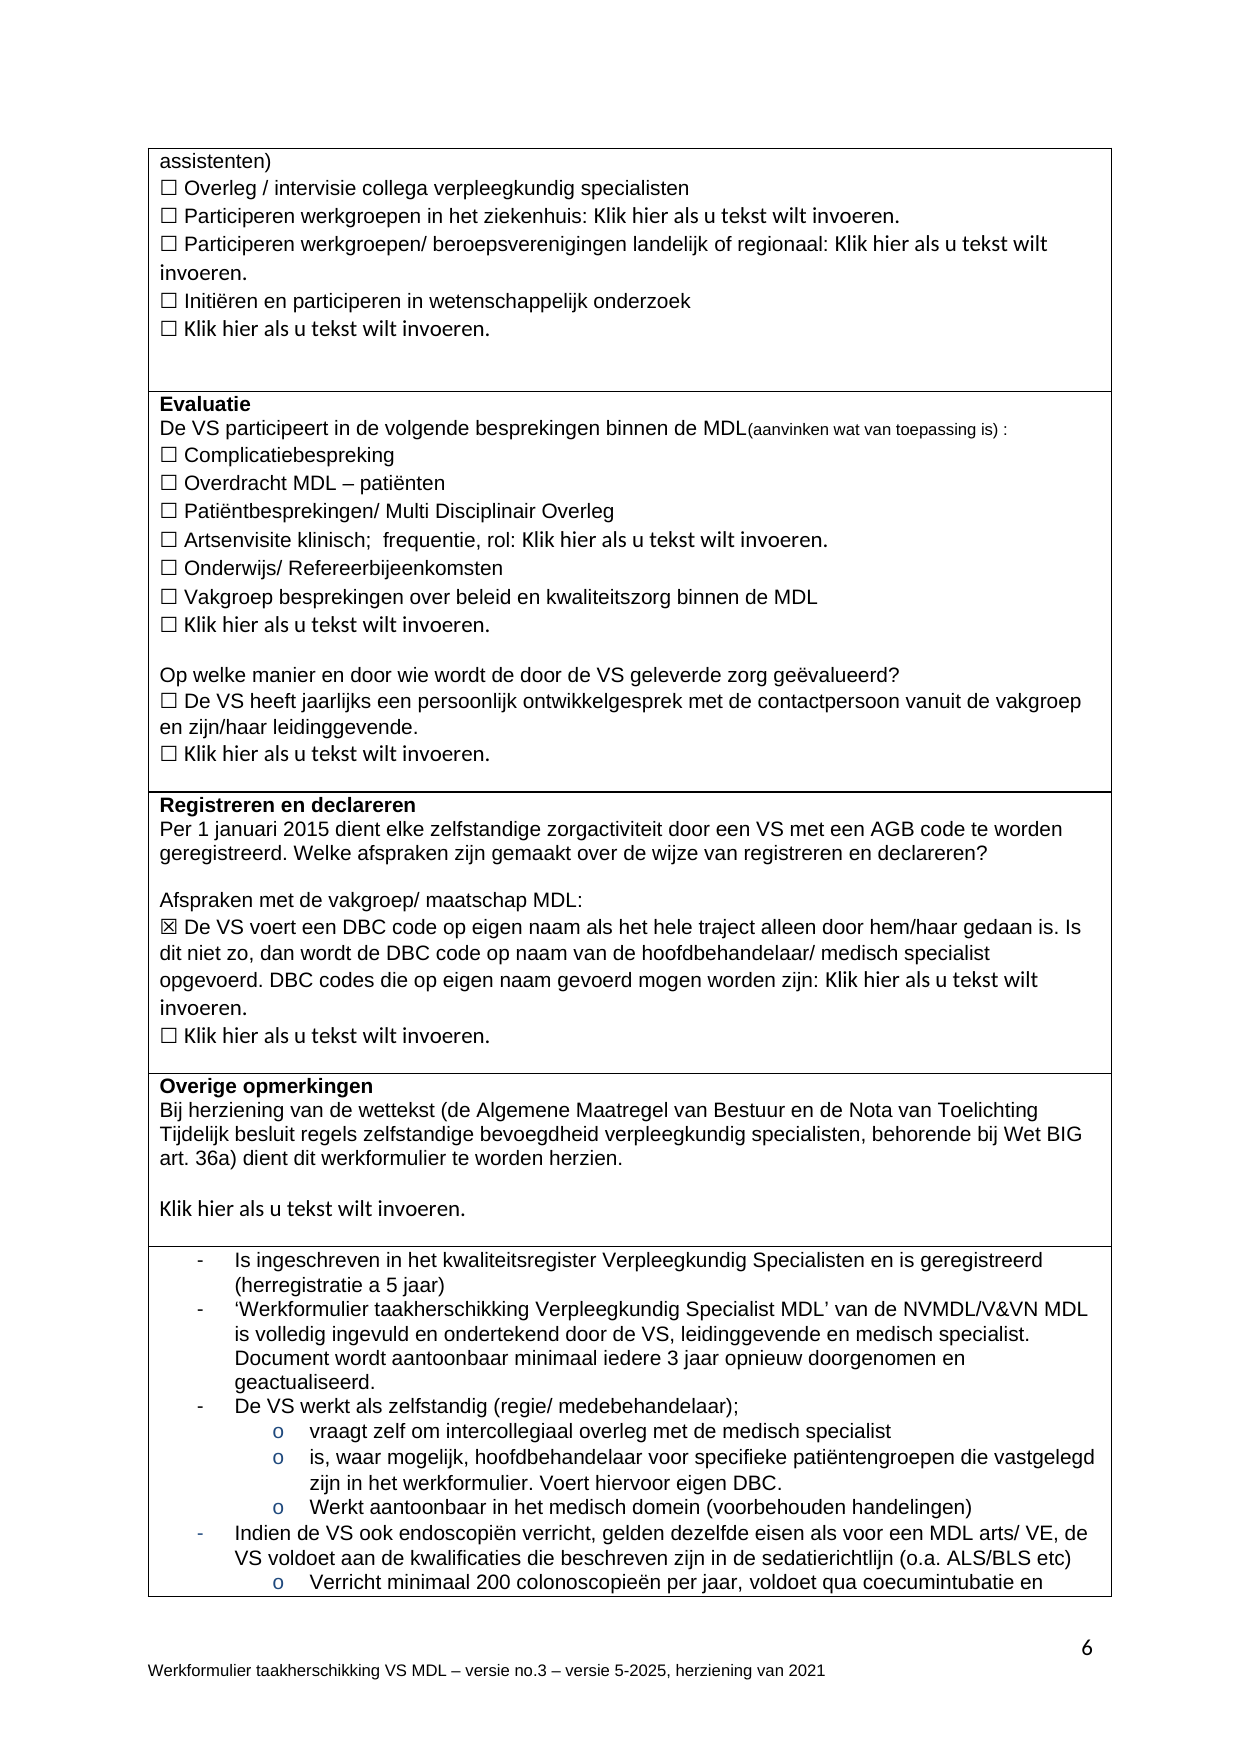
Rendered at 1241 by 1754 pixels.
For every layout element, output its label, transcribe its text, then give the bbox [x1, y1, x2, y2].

table_cell Overige opmerkingen Bij herziening van de wettekst (de Algemene Maatregel van Bestuur en de Nota van Toelichting Tijdelijk besluit regels zelfstandige bevoegdheid verpleegkundig specialisten, behorende bij Wet BIG art. 36a) dient dit werkformulier te worden herzien. [149, 1074, 1111, 1246]
table_cell Registreren en declareren Per 1 januari 2015 dient elke zelfstandige zorgactiviteit door een VS met een AGB code te worden geregistreerd. Welke afspraken zijn gemaakt over de wijze van registreren en declareren? Afspraken met de vakgroep/ maatschap MDL: De VS voert een DBC code op eigen naam als het hele traject alleen door hem/haar gedaan is. Is dit niet zo, dan wordt de DBC code op naam van de hoofdbehandelaar/ medisch specialist opgevoerd. DBC codes die op eigen naam gevoerd mogen worden zijn: [149, 793, 1111, 1073]
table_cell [149, 1247, 1111, 1596]
table_cell Evaluatie De VS participeert in de volgende besprekingen binnen de MDL(aanvinken wat van toepassing is) : Complicatiebespreking Overdracht MDL – patiënten Patiëntbesprekingen/ Multi Disciplinair Overleg Artsenvisite klinisch; frequentie, rol: Onderwijs/ Refereerbijeenkomsten Vakgroep besprekingen over beleid en kwaliteitszorg binnen de MDL Op welke manier en door wie wordt de door de VS geleverde zorg geëvalueerd? De VS heeft jaarlijks een persoonlijk ontwikkelgesprek met de contactpersoon vanuit de vakgroep en zijn/haar leidinggevende. [149, 392, 1111, 791]
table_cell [149, 149, 1111, 391]
